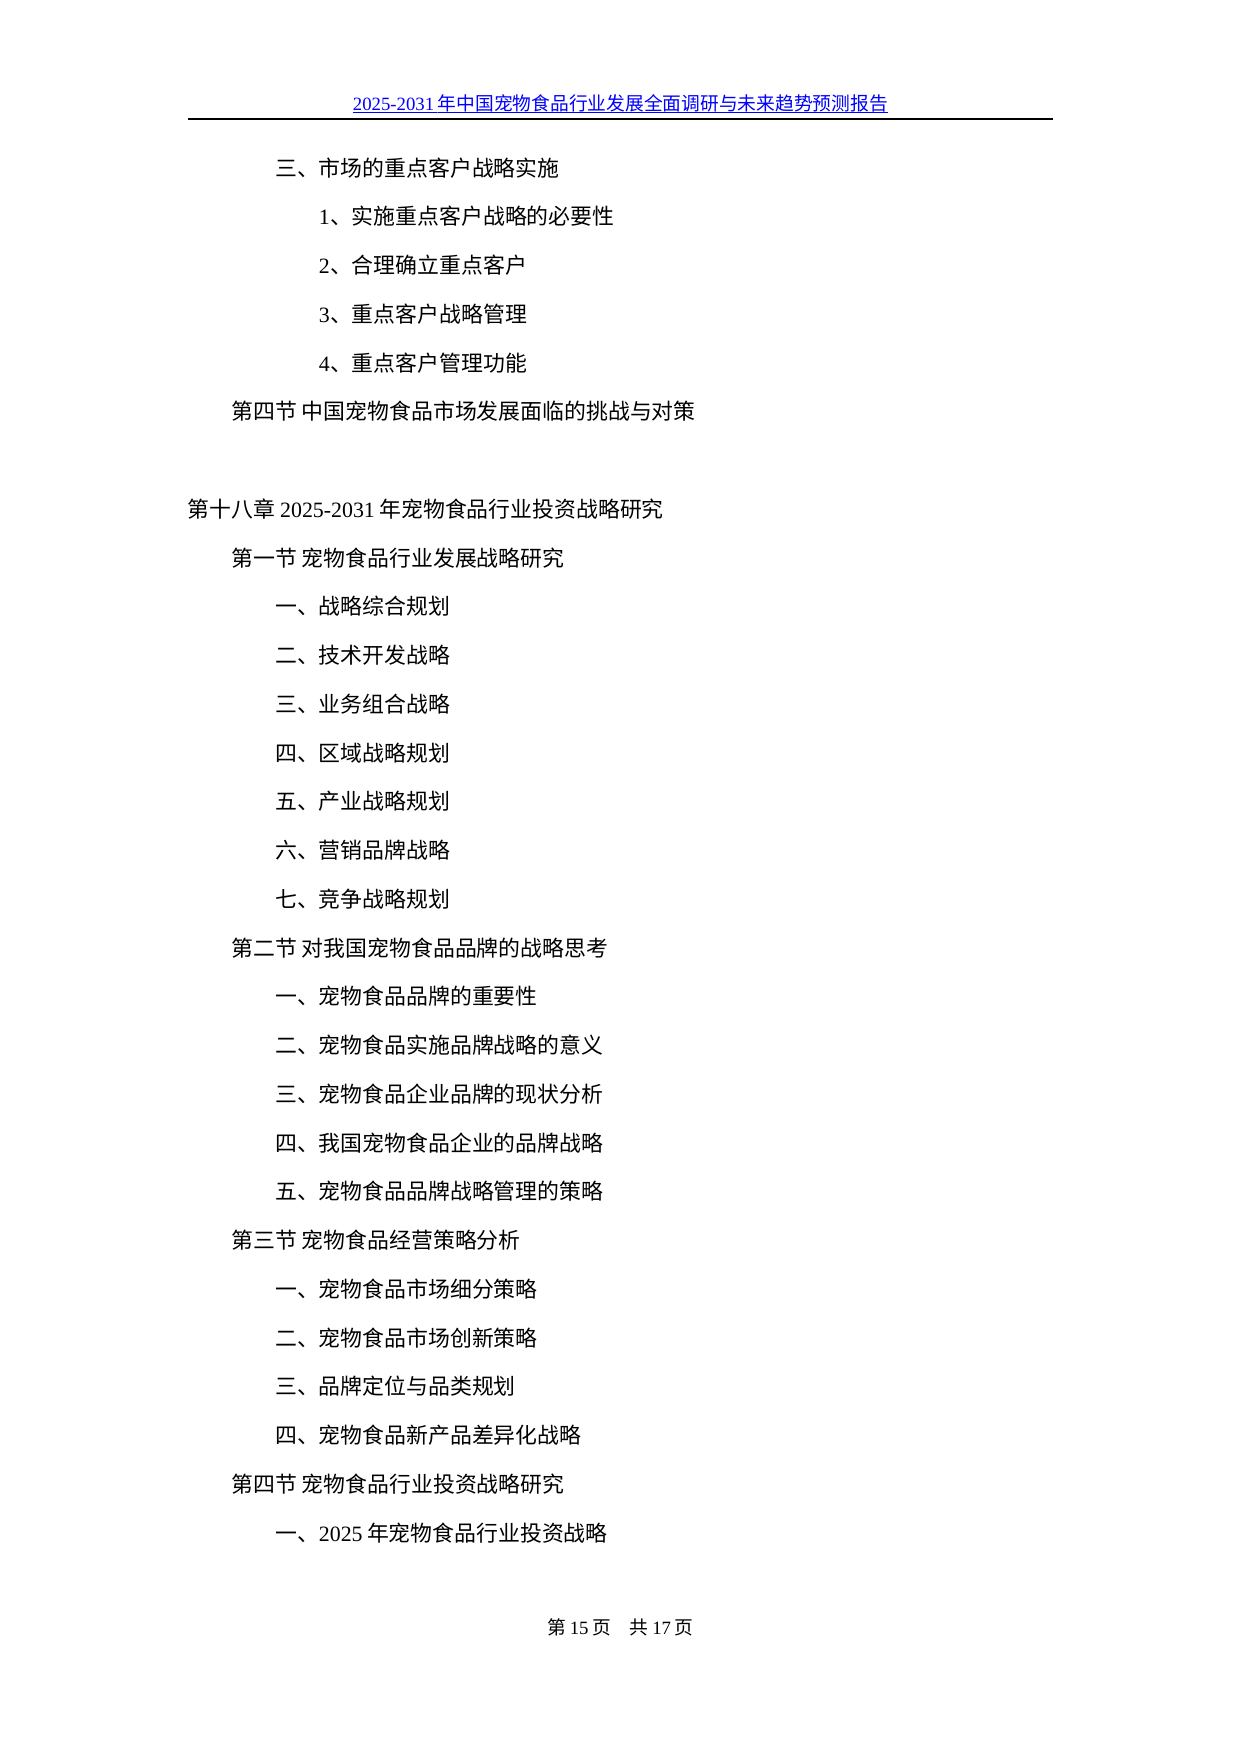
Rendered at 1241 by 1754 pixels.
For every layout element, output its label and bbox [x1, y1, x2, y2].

text [187, 150, 1053, 1548]
